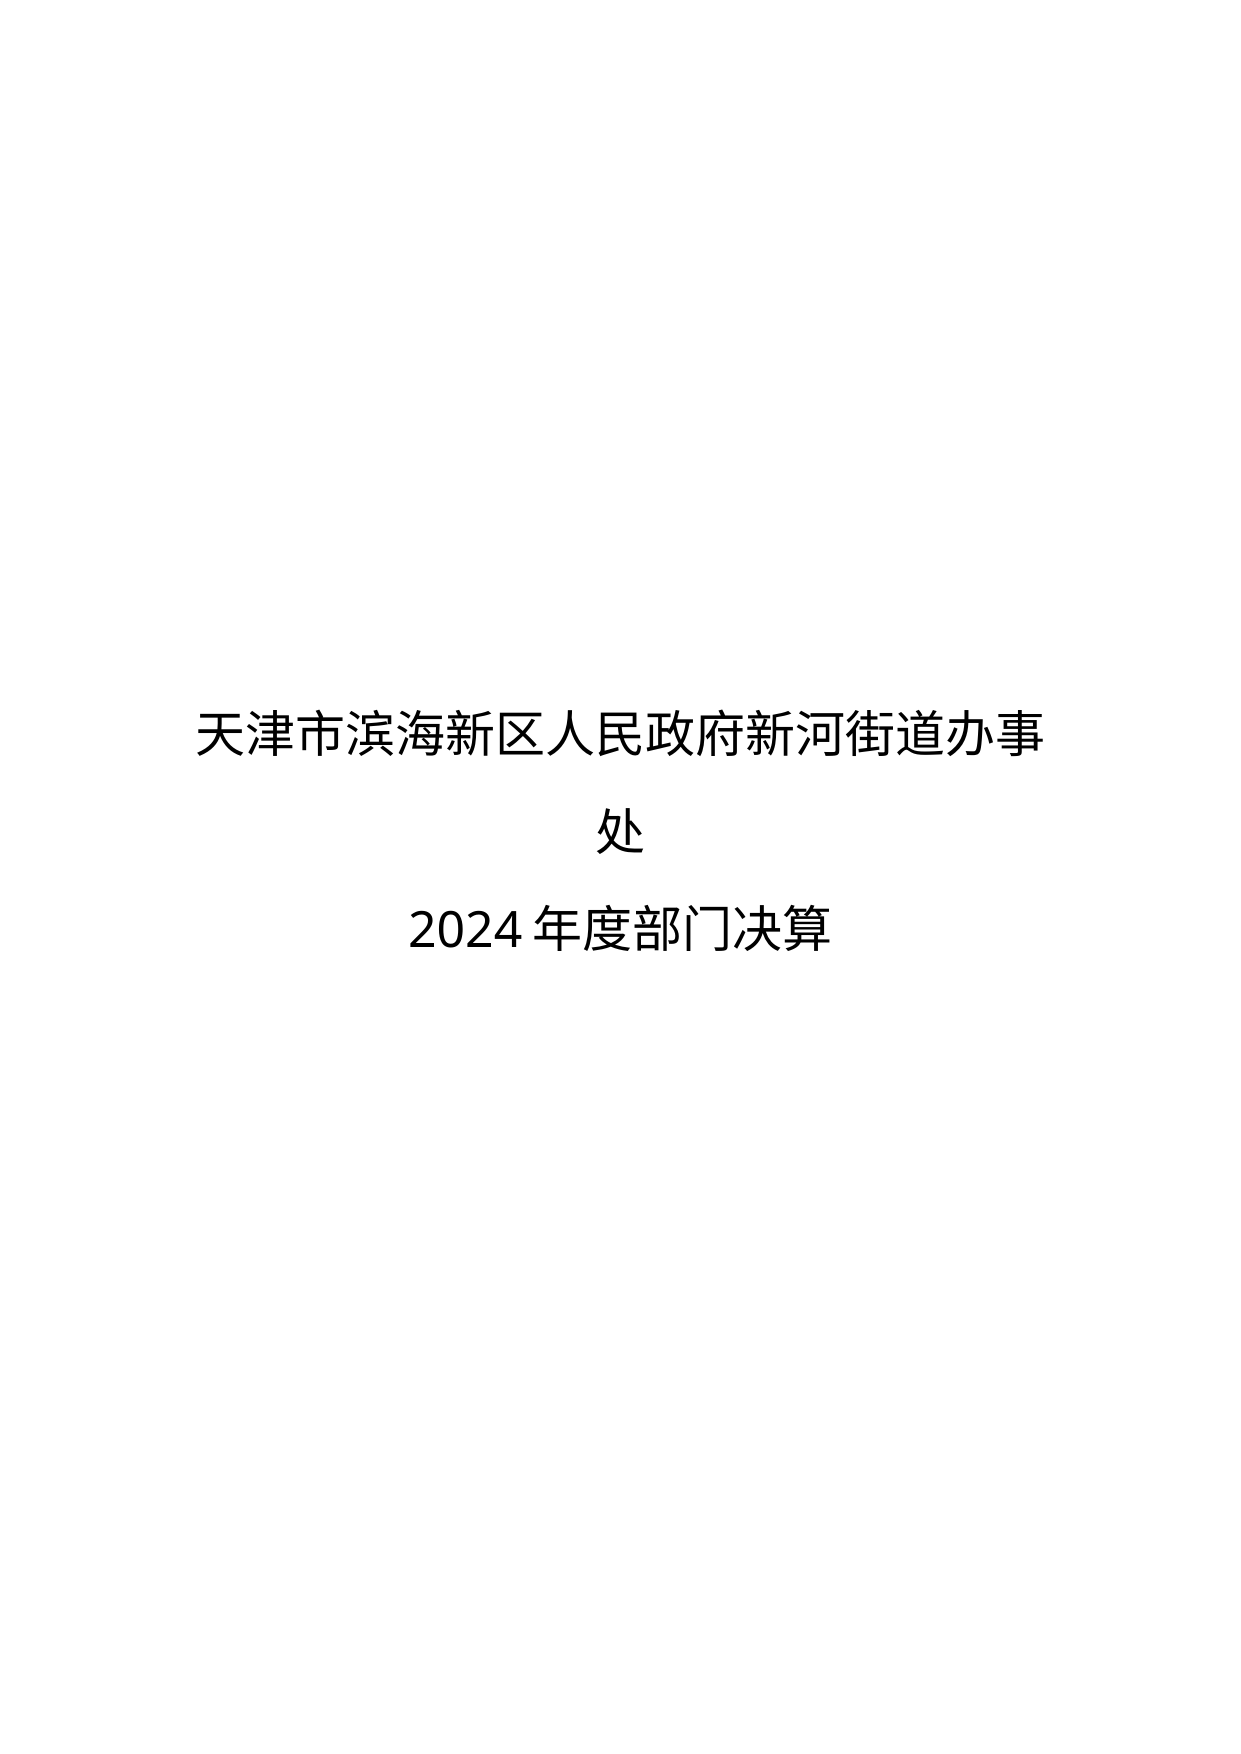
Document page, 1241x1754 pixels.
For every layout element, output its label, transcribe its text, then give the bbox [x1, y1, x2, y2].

text 天津市滨海新区人民政府新河街道办事处 [187, 682, 1053, 877]
text 2024年度部门决算 [187, 877, 1053, 974]
